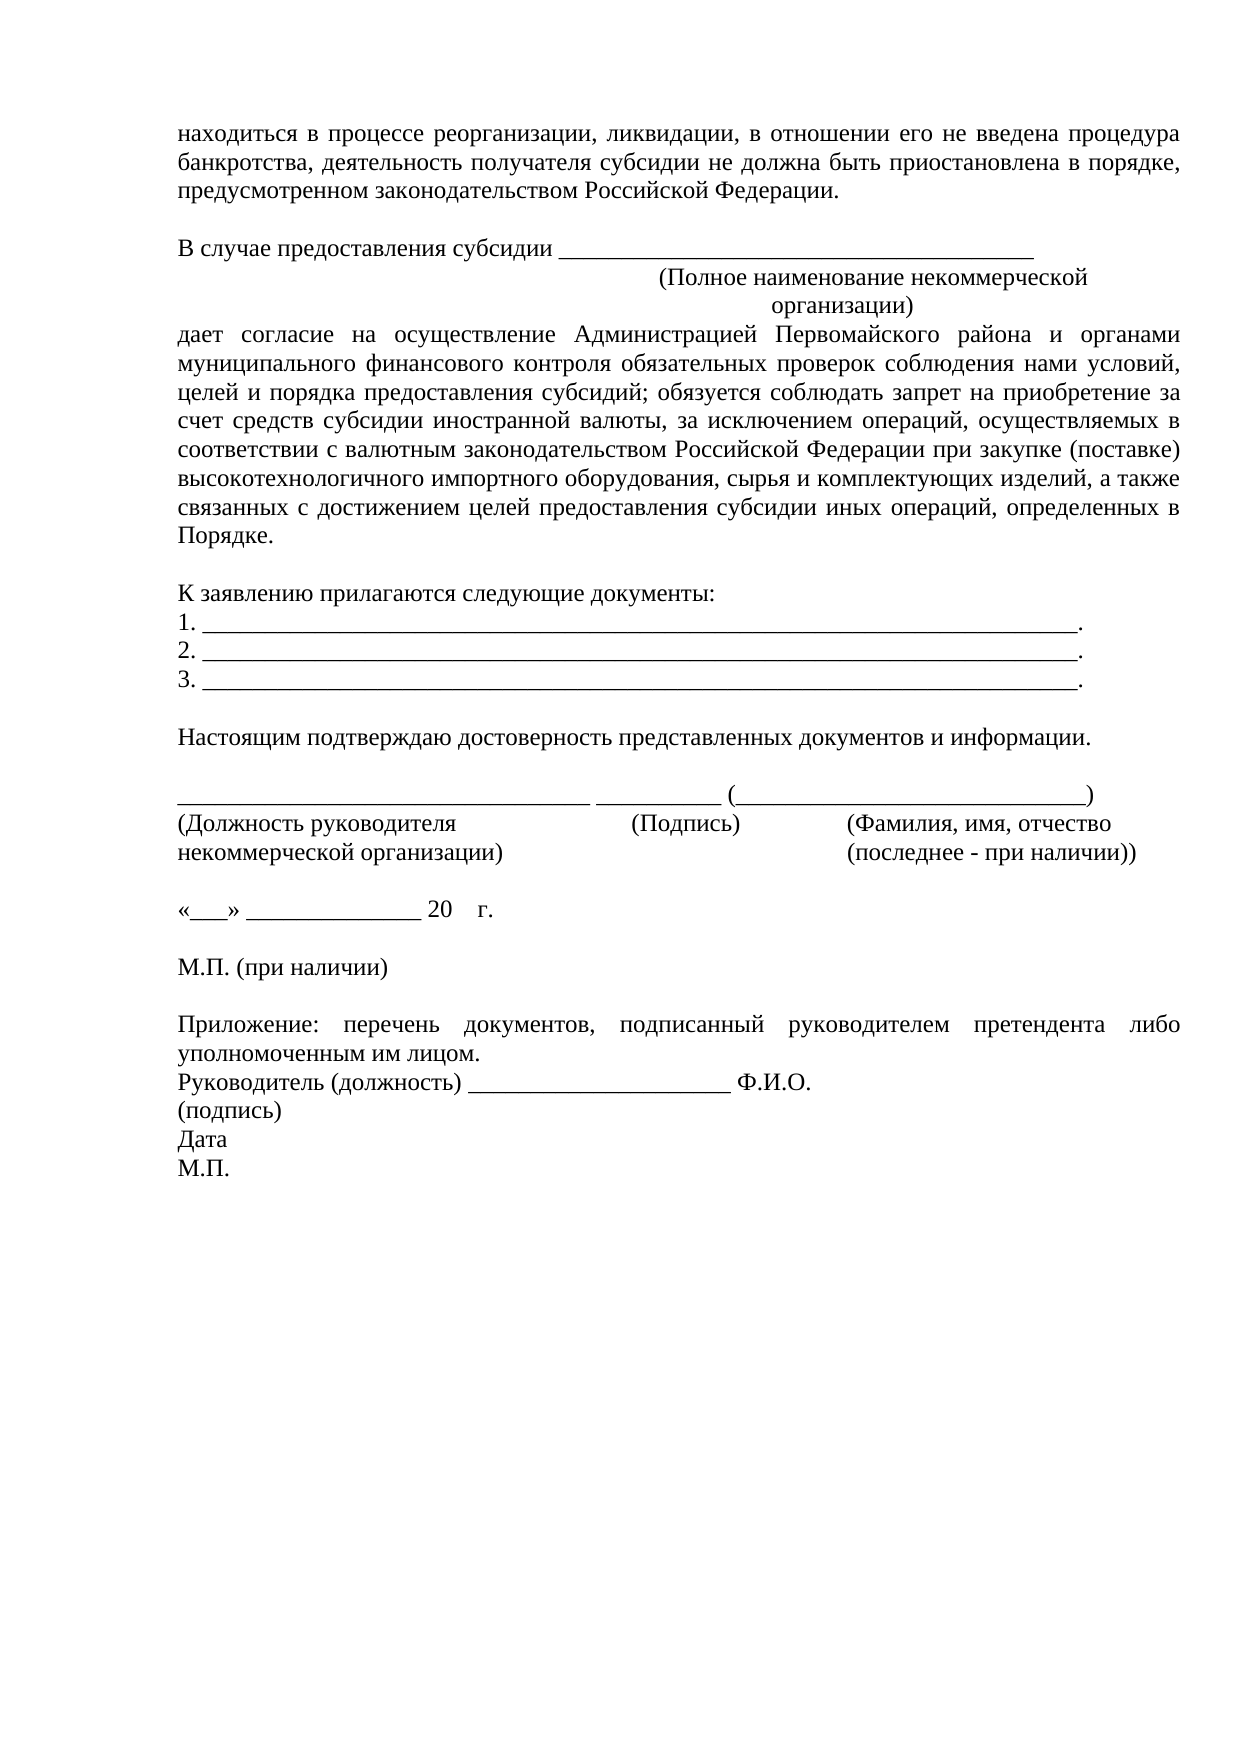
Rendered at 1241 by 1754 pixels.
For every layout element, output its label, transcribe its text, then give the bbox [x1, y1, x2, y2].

text Настоящим подтверждаю достоверность представленных документов и информации. [177, 722, 1181, 751]
text М.П. (при наличии) [177, 952, 1181, 981]
text (Должность руководителя (Подпись) (Фамилия, имя, отчество [177, 808, 1181, 837]
text 2. ______________________________________________________________________. [177, 636, 1181, 664]
text 1. ______________________________________________________________________. [177, 607, 1181, 636]
text (Полное наименование некоммерческой [177, 262, 1181, 291]
text организации) [177, 291, 1181, 319]
text (подпись) [177, 1096, 1181, 1124]
text Приложение: перечень документов, подписанный руководителем претендента либо уполномоченным им лицом. [177, 1009, 1181, 1067]
text Руководитель (должность) _____________________ Ф.И.О. [177, 1067, 1181, 1096]
text дает согласие на осуществление Администрацией Первомайского района и органами муниципального финансового контроля обязательных проверок соблюдения нами условий, целей и порядка предоставления субсидий; обязуется соблюдать запрет на приобретение за счет средств субсидии иностранной валюты, за исключением операций, осуществляемых в соответствии с валютным законодательством Российской Федерации при закупке (поставке) высокотехнологичного импортного оборудования, сырья и комплектующих изделий, а также связанных с достижением целей предоставления субсидии иных операций, определенных в Порядке. [177, 319, 1181, 549]
text М.П. [177, 1153, 1181, 1182]
text некоммерческой организации) (последнее - при наличии)) [177, 837, 1181, 866]
text 3. ______________________________________________________________________. [177, 664, 1181, 693]
text К заявлению прилагаются следующие документы: [177, 578, 1181, 607]
text «___» ______________ 20 г. [177, 894, 1181, 923]
text _________________________________ __________ (____________________________) [177, 779, 1181, 808]
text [177, 118, 1181, 204]
text Дата [177, 1124, 1181, 1153]
text В случае предоставления субсидии ______________________________________ [177, 233, 1181, 262]
